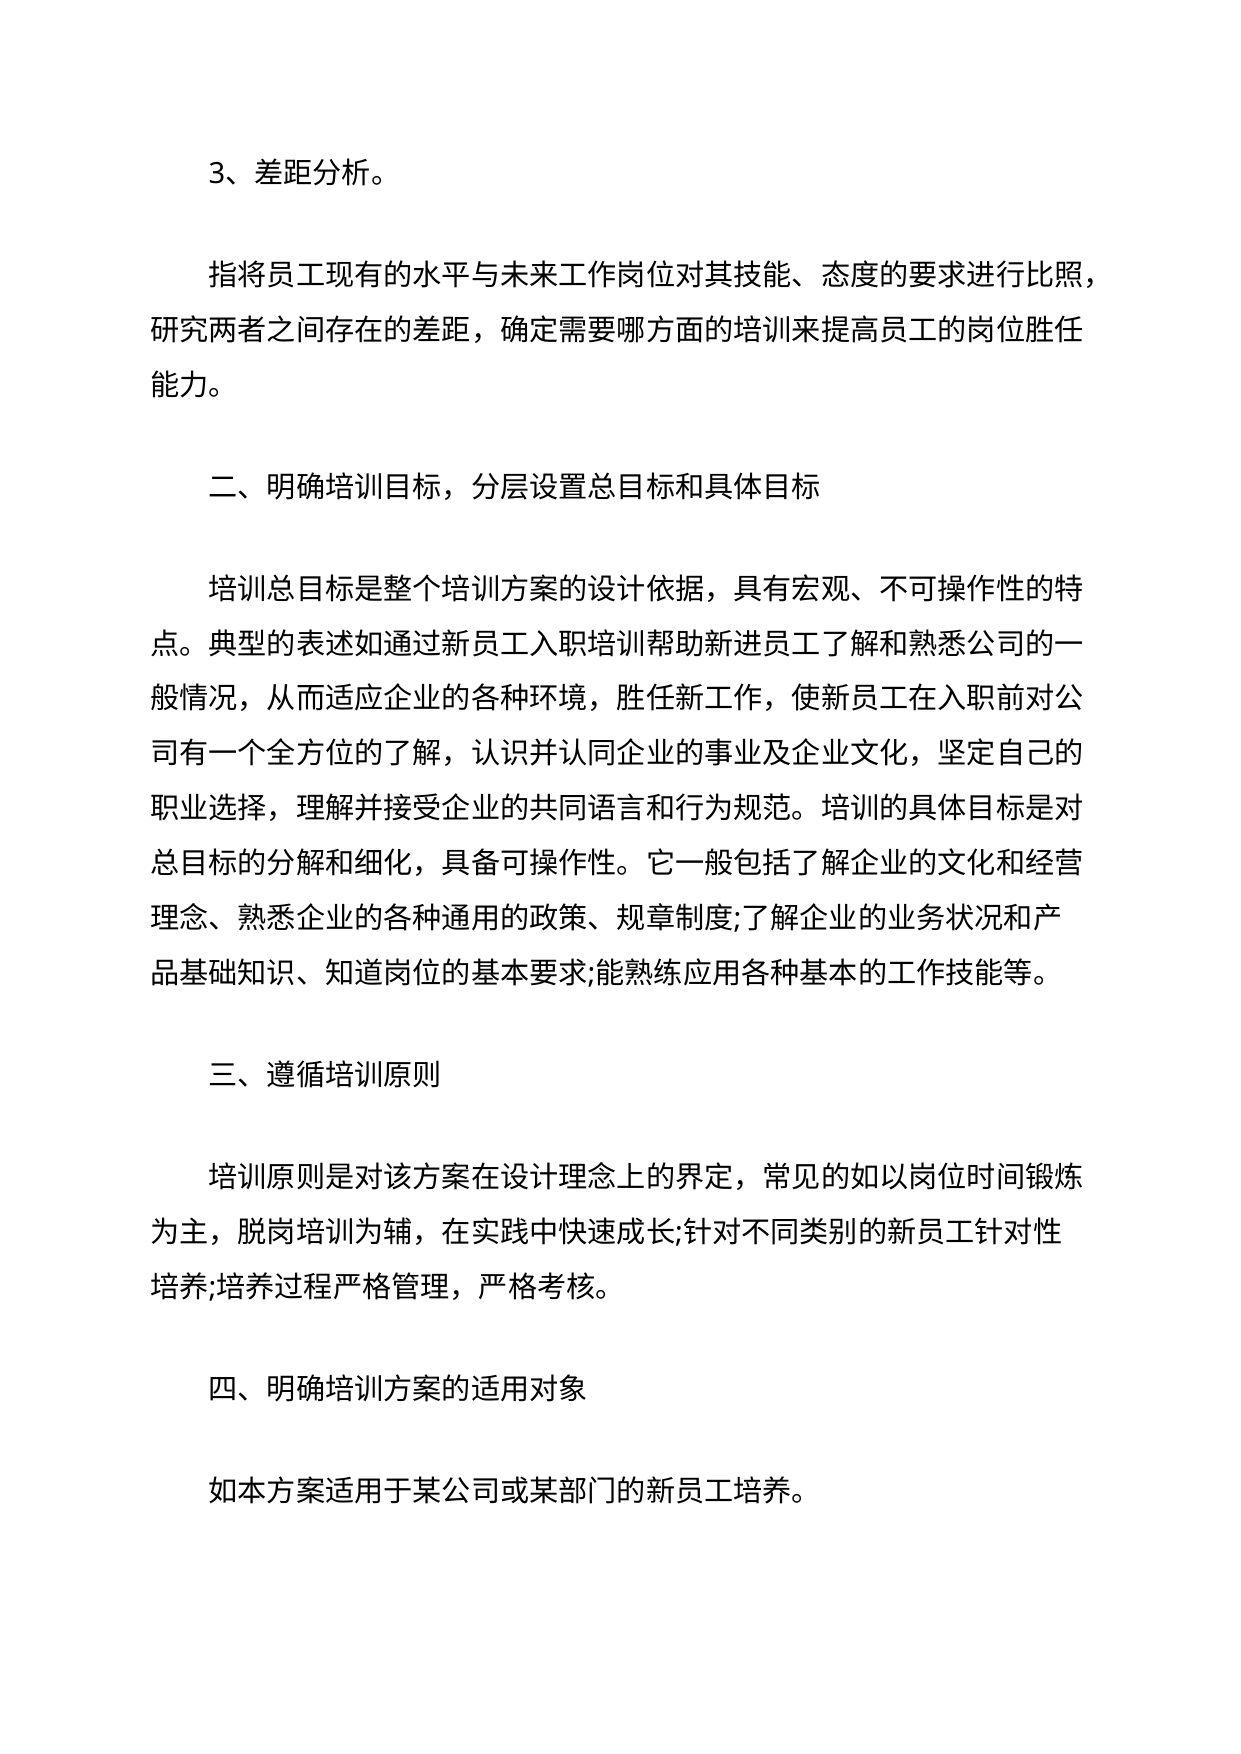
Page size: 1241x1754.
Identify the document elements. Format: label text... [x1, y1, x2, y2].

text 如本方案适用于某公司或某部门的新员工培养。 [150, 1467, 1090, 1509]
text 3、差距分析。 [150, 150, 1090, 192]
text 二、明确培训目标，分层设置总目标和具体目标 [150, 463, 1090, 506]
text 四、明确培训方案的适用对象 [150, 1365, 1090, 1408]
text 培训总目标是整个培训方案的设计依据，具有宏观、不可操作性的特点。典型的表述如通过新员工入职培训帮助新进员工了解和熟悉公司的一般情况，从而适应企业的各种环境，胜任新工作，使新员工在入职前对公司有一个全方位的了解，认识并认同企业的事业及企业文化，坚定自己的职业选择，理解并接受企业的共同语言和行为规范。培训的具体目标是对总目标的分解和细化，具备可操作性。它一般包括了解企业的文化和经营理念、熟悉企业的各种通用的政策、规章制度;了解企业的业务状况和产品基础知识、知道岗位的基本要求;能熟练应用各种基本的工作技能等。 [150, 565, 1090, 992]
text 三、遵循培训原则 [150, 1052, 1090, 1094]
text 指将员工现有的水平与未来工作岗位对其技能、态度的要求进行比照，研究两者之间存在的差距，确定需要哪方面的培训来提高员工的岗位胜任能力。 [150, 252, 1090, 404]
text 培训原则是对该方案在设计理念上的界定，常见的如以岗位时间锻炼为主，脱岗培训为辅，在实践中快速成长;针对不同类别的新员工针对性培养;培养过程严格管理，严格考核。 [150, 1153, 1090, 1306]
